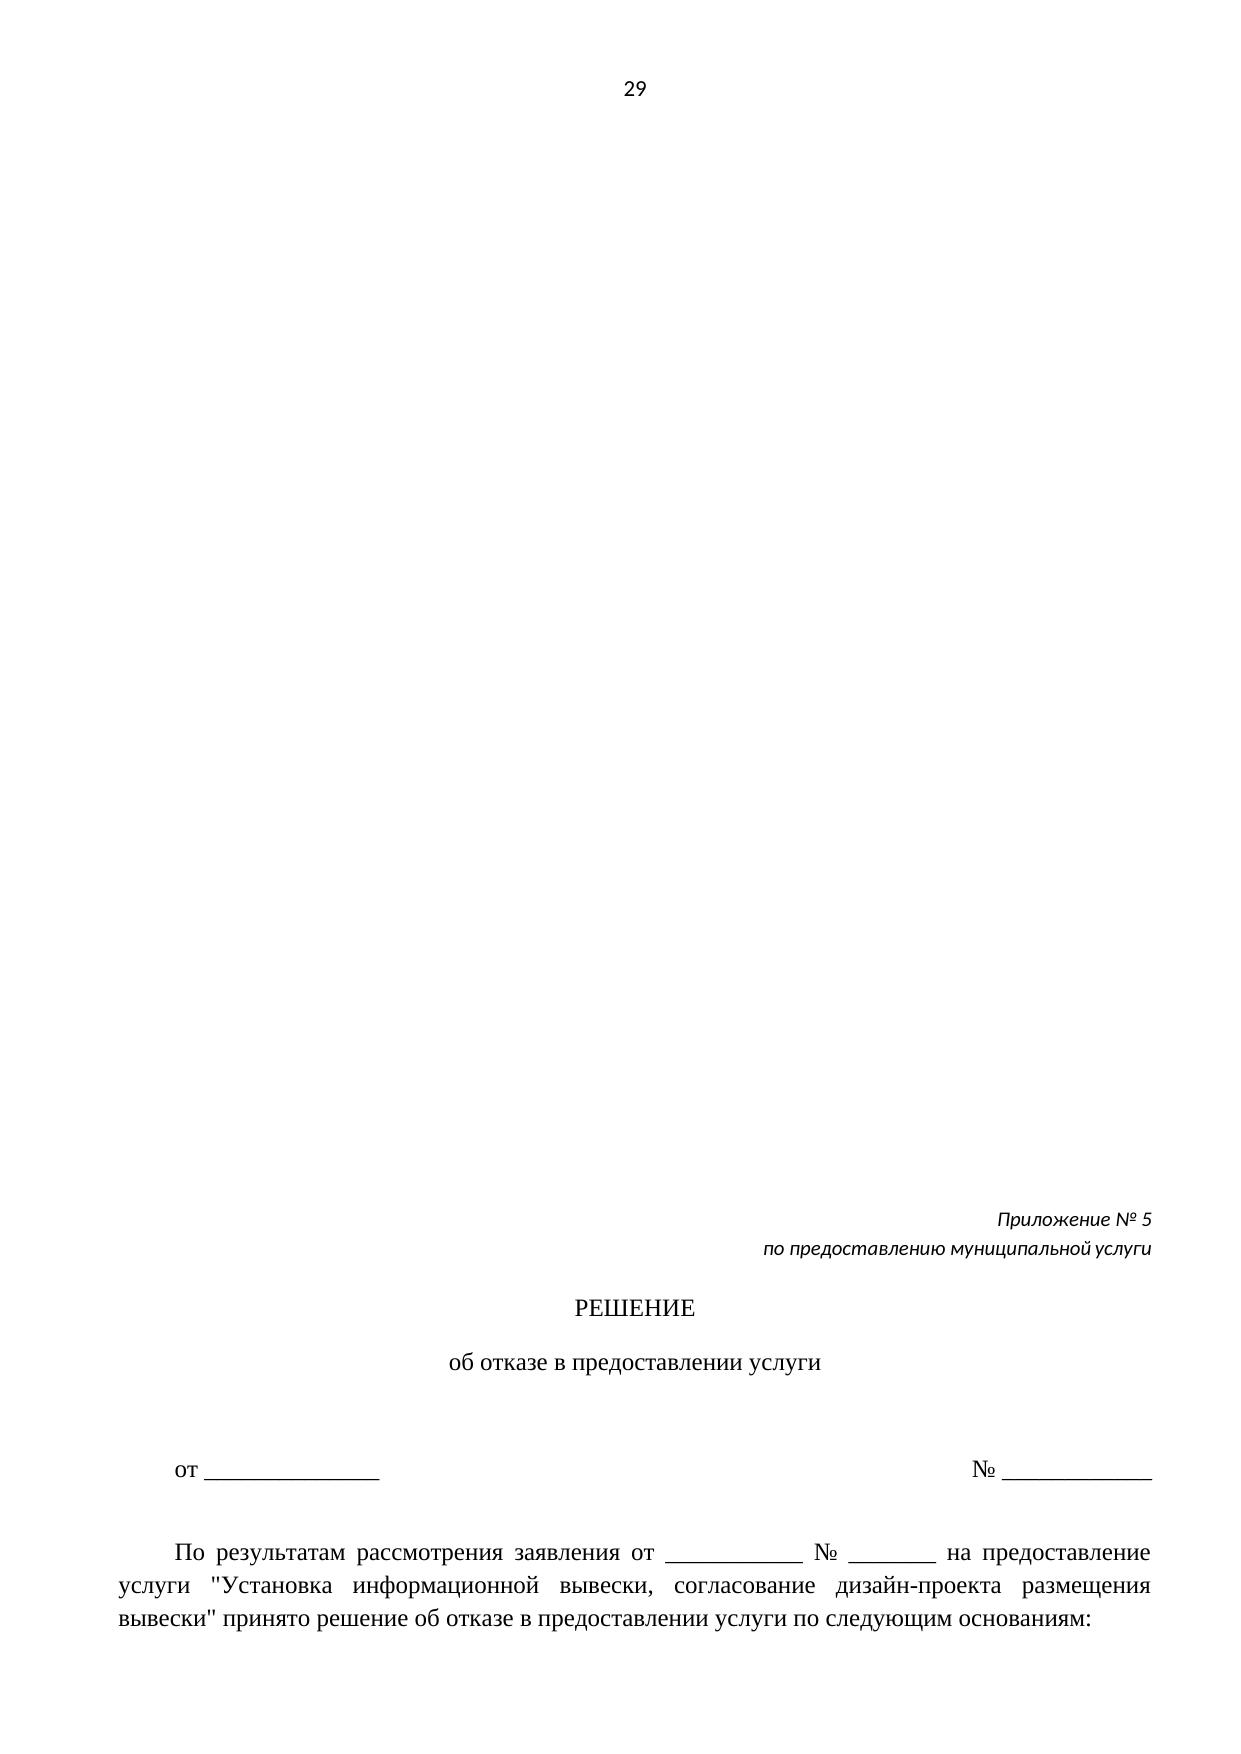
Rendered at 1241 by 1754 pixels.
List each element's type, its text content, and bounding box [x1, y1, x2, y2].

table_header от ______________ [118, 1455, 635, 1508]
text РЕШЕНИЕ [118, 1293, 1152, 1322]
text Приложение № 5 [118, 1206, 1152, 1231]
text по предоставлению муниципальной услуги [118, 1235, 1152, 1261]
text По результатам рассмотрения заявления от ___________ № _______ на предоставление услуги "Установка информационной вывески, согласование дизайн-проекта размещения вывески" принято решение об отказе в предоставлении услуги по следующим основаниям: [118, 1537, 1152, 1632]
table_header № ____________ [635, 1455, 1152, 1508]
text об отказе в предоставлении услуги [118, 1347, 1152, 1376]
